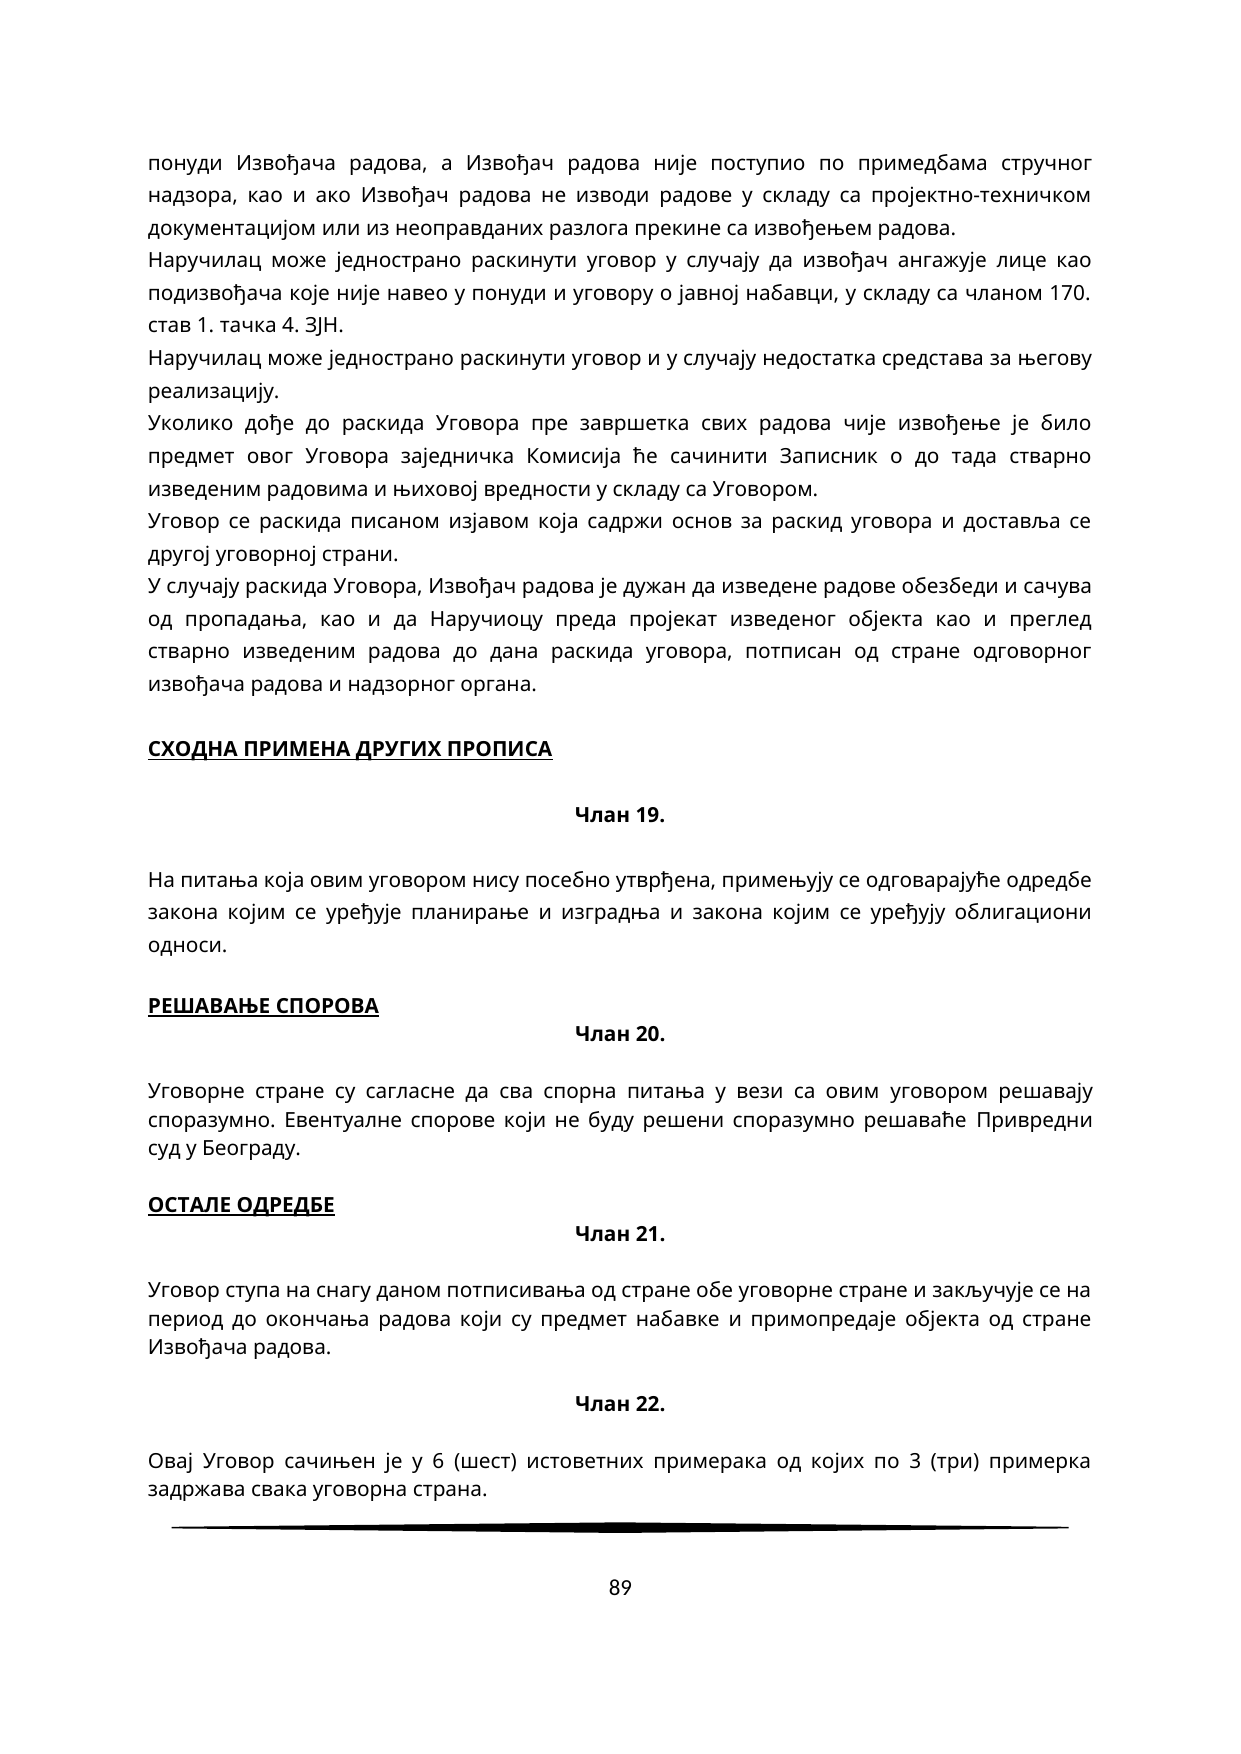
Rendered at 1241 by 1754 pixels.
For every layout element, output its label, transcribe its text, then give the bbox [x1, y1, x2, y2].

text Уговорне стране су сагласне да сва спорна питања у вези са овим уговором решавају споразумно. Евентуалне спорове који не буду решени споразумно решаваће Привредни суд у Београду. [148, 1076, 1093, 1162]
text Уговор се раскида писаном изјавом која садржи основ за раскид уговора и доставља се другој уговорној страни. [148, 506, 1093, 567]
text СХОДНА ПРИМЕНА ДРУГИХ ПРОПИСА [148, 734, 1093, 763]
text У случају раскида Уговора, Извођач радова је дужан да изведене радове обезбеди и сачува од пропадања, као и да Наручиоцу преда пројекат изведеног објекта као и преглед стварно изведеним радова до дана раскида уговора, потписан од стране одговорног извођача радова и надзорног органа. [148, 571, 1093, 698]
text Уговор ступа на снагу даном потписивања од стране обе уговорне стране и закључује се на период до окончања радова који су предмет набавке и примопредаје објекта од стране Извођача радова. [148, 1276, 1093, 1361]
text ОСТАЛЕ ОДРЕДБЕ [148, 1190, 1093, 1219]
text Члан 21. [148, 1219, 1093, 1247]
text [148, 148, 1093, 241]
text Уколико дође до раскида Уговора пре завршетка свих радова чије извођење је било предмет овог Уговора заједничка Комисија ће сачинити Записник о до тада стварно изведеним радовима и њиховој вредности у складу са Уговором. [148, 408, 1093, 502]
text На питања која овим уговором нису посебно утврђена, примењују се одговарајуће одредбе закона којим се уређује планирање и изградња и закона којим се уређују облигациони односи. [148, 865, 1093, 958]
text Члан 20. [148, 1019, 1093, 1048]
text Члан 22. [148, 1389, 1093, 1418]
text Овај Уговор сачињен је у 6 (шест) истоветних примерака од којих по 3 (три) примерка задржава свака уговорна страна. [148, 1446, 1093, 1503]
text Наручилац може једнострано раскинути уговор и у случају недостатка средстава за његову реализацију. [148, 343, 1093, 404]
text Наручилац може једнострано раскинути уговор у случају да извођач ангажује лице као подизвођача које није навео у понуди и уговору о јавној набавци, у складу са чланом 170. став 1. тачка 4. ЗЈН. [148, 245, 1093, 339]
text Члан 19. [148, 800, 1093, 828]
text РЕШАВАЊЕ СПОРОВА [148, 991, 1093, 1019]
